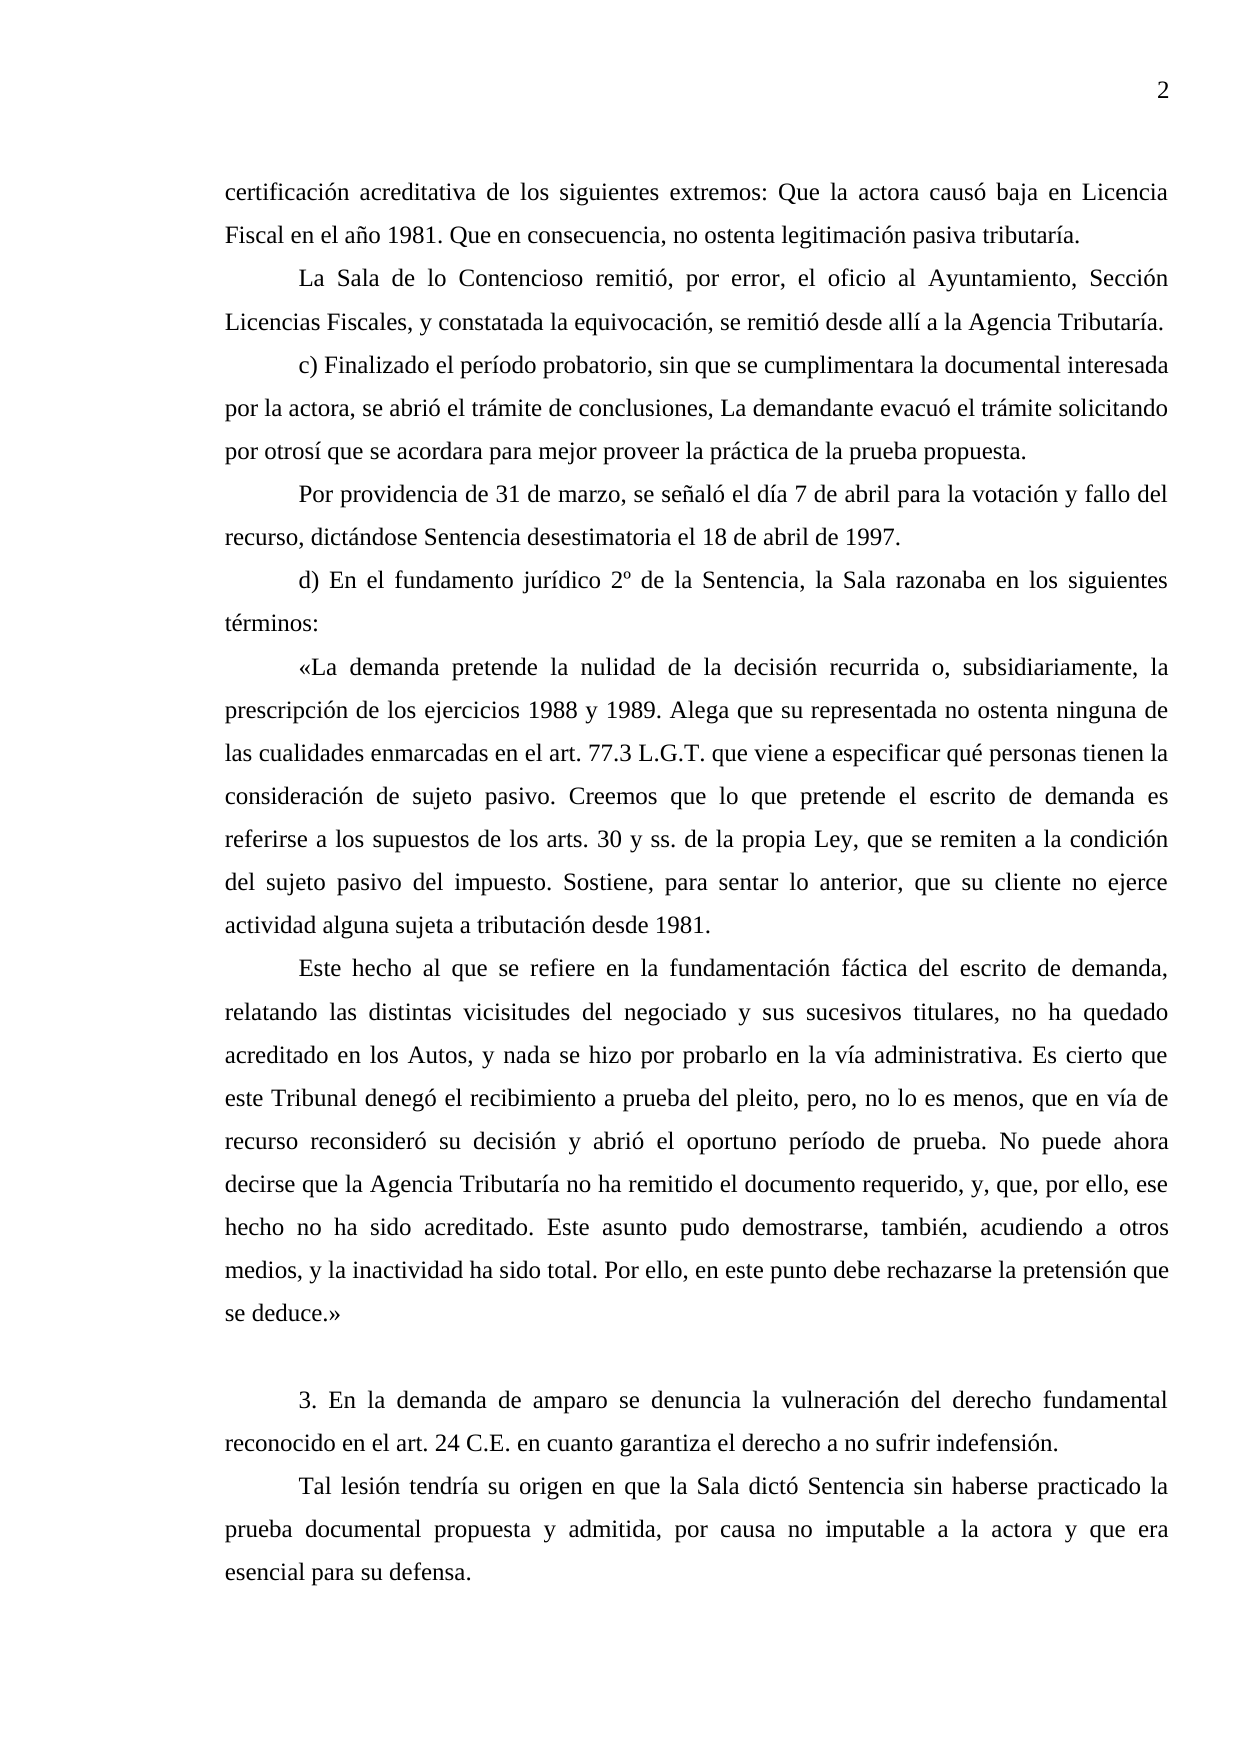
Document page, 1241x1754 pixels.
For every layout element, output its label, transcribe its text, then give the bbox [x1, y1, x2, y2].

text «La demanda pretende la nulidad de la decisión recurrida o, subsidiariamente, la prescripción de los ejercicios 1988 y 1989. Alega que su representada no ostenta ninguna de las cualidades enmarcadas en el art. 77.3 L.G.T. que viene a especificar qué personas tienen la consideración de sujeto pasivo. Creemos que lo que pretende el escrito de demanda es referirse a los supuestos de los arts. 30 y ss. de la propia Ley, que se remiten a la condición del sujeto pasivo del impuesto. Sostiene, para sentar lo anterior, que su cliente no ejerce actividad alguna sujeta a tributación desde 1981. [224, 652, 1169, 939]
text Por providencia de 31 de marzo, se señaló el día 7 de abril para la votación y fallo del recurso, dictándose Sentencia desestimatoria el 18 de abril de 1997. [224, 479, 1169, 551]
text La Sala de lo Contencioso remitió, por error, el oficio al Ayuntamiento, Sección Licencias Fiscales, y constatada la equivocación, se remitió desde allí a la Agencia Tributaría. [224, 263, 1169, 335]
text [224, 177, 1169, 249]
text Este hecho al que se refiere en la fundamentación fáctica del escrito de demanda, relatando las distintas vicisitudes del negociado y sus sucesivos titulares, no ha quedado acreditado en los Autos, y nada se hizo por probarlo en la vía administrativa. Es cierto que este Tribunal denegó el recibimiento a prueba del pleito, pero, no lo es menos, que en vía de recurso reconsideró su decisión y abrió el oportuno período de prueba. No puede ahora decirse que la Agencia Tributaría no ha remitido el documento requerido, y, que, por ello, ese hecho no ha sido acreditado. Este asunto pudo demostrarse, también, acudiendo a otros medios, y la inactividad ha sido total. Por ello, en este punto debe rechazarse la pretensión que se deduce.» [224, 953, 1169, 1327]
text Tal lesión tendría su origen en que la Sala dictó Sentencia sin haberse practicado la prueba documental propuesta y admitida, por causa no imputable a la actora y que era esencial para su defensa. [224, 1471, 1169, 1586]
text d) En el fundamento jurídico 2º de la Sentencia, la Sala razonaba en los siguientes términos: [224, 565, 1169, 637]
text c) Finalizado el período probatorio, sin que se cumplimentara la documental interesada por la actora, se abrió el trámite de conclusiones, La demandante evacuó el trámite solicitando por otrosí que se acordara para mejor proveer la práctica de la prueba propuesta. [224, 350, 1169, 465]
text 3. En la demanda de amparo se denuncia la vulneración del derecho fundamental reconocido en el art. 24 C.E. en cuanto garantiza el derecho a no sufrir indefensión. [224, 1385, 1169, 1457]
